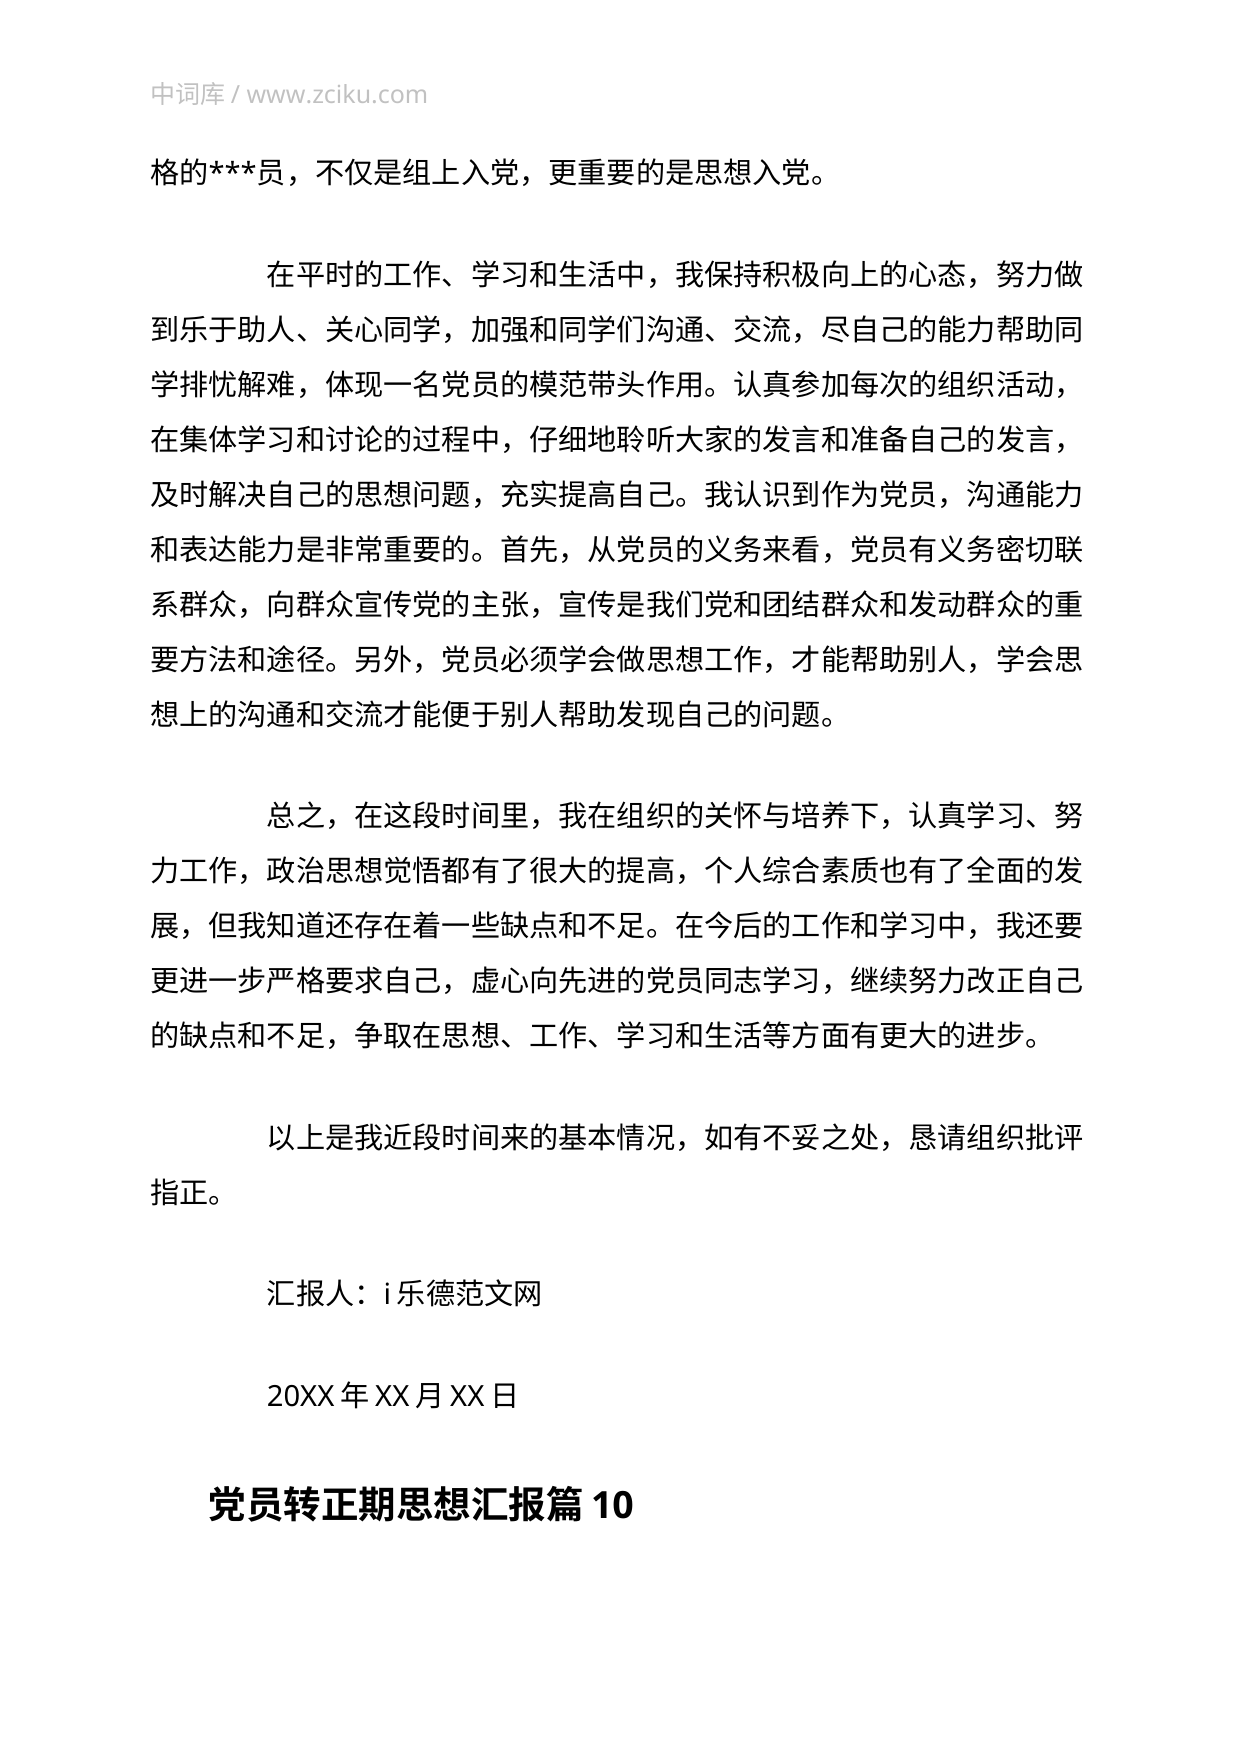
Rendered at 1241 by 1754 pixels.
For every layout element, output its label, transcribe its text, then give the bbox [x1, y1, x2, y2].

text 在平时的工作、学习和生活中，我保持积极向上的心态，努力做到乐于助人、关心同学，加强和同学们沟通、交流，尽自己的能力帮助同学排忧解难，体现一名党员的模范带头作用。认真参加每次的组织活动，在集体学习和讨论的过程中，仔细地聆听大家的发言和准备自己的发言，及时解决自己的思想问题，充实提高自己。我认识到作为党员，沟通能力和表达能力是非常重要的。首先，从党员的义务来看，党员有义务密切联系群众，向群众宣传党的主张，宣传是我们党和团结群众和发动群众的重要方法和途径。另外，党员必须学会做思想工作，才能帮助别人，学会思想上的沟通和交流才能便于别人帮助发现自己的问题。 [150, 252, 1090, 733]
text 20XX年XX月XX日 [150, 1373, 1090, 1415]
text 总之，在这段时间里，我在组织的关怀与培养下，认真学习、努力工作，政治思想觉悟都有了很大的提高，个人综合素质也有了全面的发展，但我知道还存在着一些缺点和不足。在今后的工作和学习中，我还要更进一步严格要求自己，虚心向先进的党员同志学习，继续努力改正自己的缺点和不足，争取在思想、工作、学习和生活等方面有更大的进步。 [150, 793, 1090, 1055]
text 党员转正期思想汇报篇10 [150, 1475, 1090, 1529]
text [150, 150, 1090, 192]
text 汇报人：i乐德范文网 [150, 1271, 1090, 1313]
text 以上是我近段时间来的基本情况，如有不妥之处，恳请组织批评指正。 [150, 1114, 1090, 1211]
